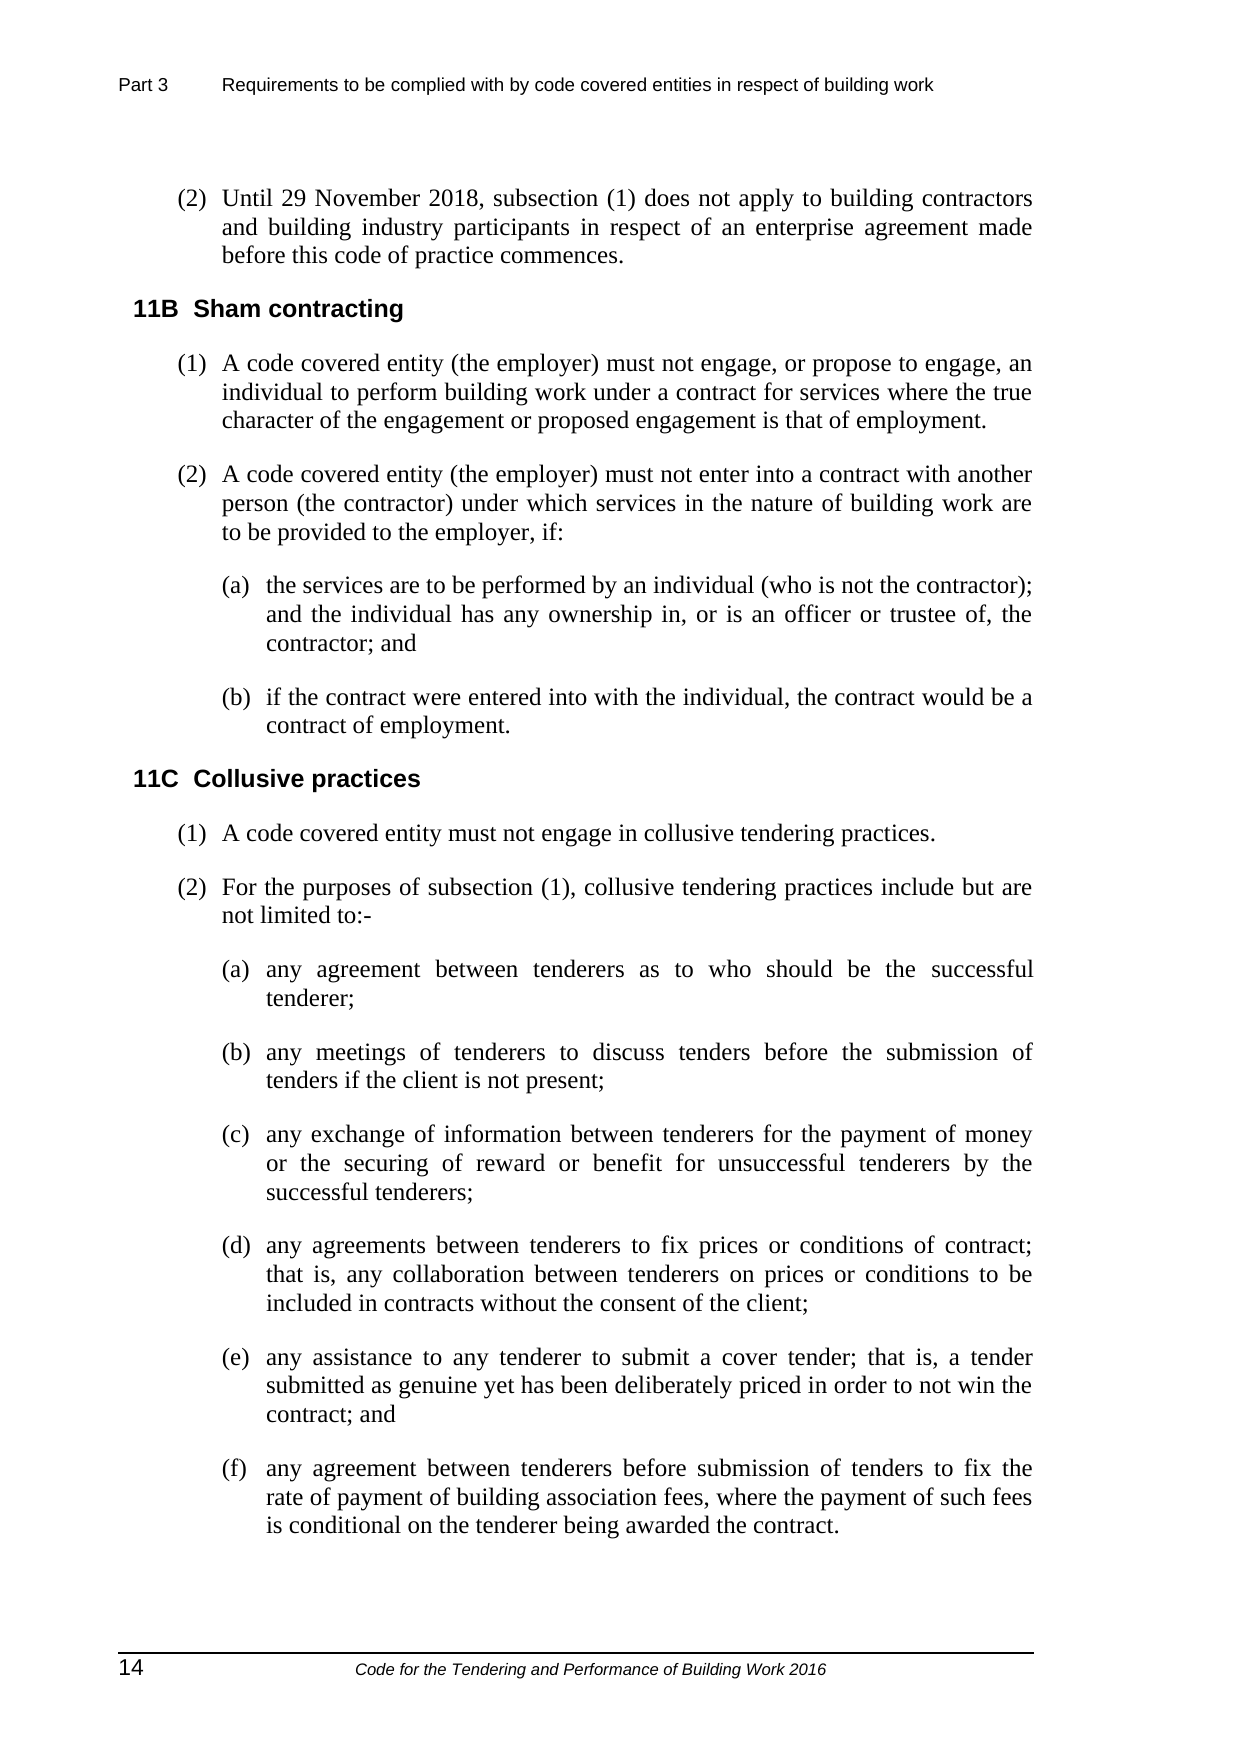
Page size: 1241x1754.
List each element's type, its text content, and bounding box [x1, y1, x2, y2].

list any meetings of tenderers to discuss tenders before the submission of tenders if the client is not present; [222, 1037, 1034, 1094]
list any agreement between tenderers as to who should be the successful tenderer; [222, 954, 1034, 1012]
list A code covered entity (the employer) must not engage, or propose to engage, an individual to perform building work under a contract for services where the true character of the engagement or proposed engagement is that of employment. [177, 348, 1034, 434]
list Until 29 November 2018, subsection (1) does not apply to building contractors and building industry participants in respect of an enterprise agreement made before this code of practice commences. [177, 183, 1034, 269]
list A code covered entity must not engage in collusive tendering practices. [177, 818, 1034, 847]
list For the purposes of subsection (1), collusive tendering practices include but are not limited to:- [177, 872, 1034, 929]
list if the contract were entered into with the individual, the contract would be a contract of employment. [222, 682, 1034, 739]
list the services are to be performed by an individual (who is not the contractor); and the individual has any ownership in, or is an officer or trustee of, the contractor; and [222, 570, 1034, 657]
subtitle 11C Collusive practices [133, 764, 1034, 793]
list any agreement between tenderers before submission of tenders to fix the rate of payment of building association fees, where the payment of such fees is conditional on the tenderer being awarded the contract. [222, 1453, 1034, 1539]
list A code covered entity (the employer) must not enter into a contract with another person (the contractor) under which services in the nature of building work are to be provided to the employer, if: [177, 459, 1034, 545]
list any agreements between tenderers to fix prices or conditions of contract; that is, any collaboration between tenderers on prices or conditions to be included in contracts without the consent of the client; [222, 1230, 1034, 1317]
subtitle 11B Sham contracting [133, 294, 1034, 323]
list any exchange of information between tenderers for the payment of money or the securing of reward or benefit for unsuccessful tenderers by the successful tenderers; [222, 1119, 1034, 1205]
list any assistance to any tenderer to submit a cover tender; that is, a tender submitted as genuine yet has been deliberately priced in order to not win the contract; and [222, 1342, 1034, 1428]
